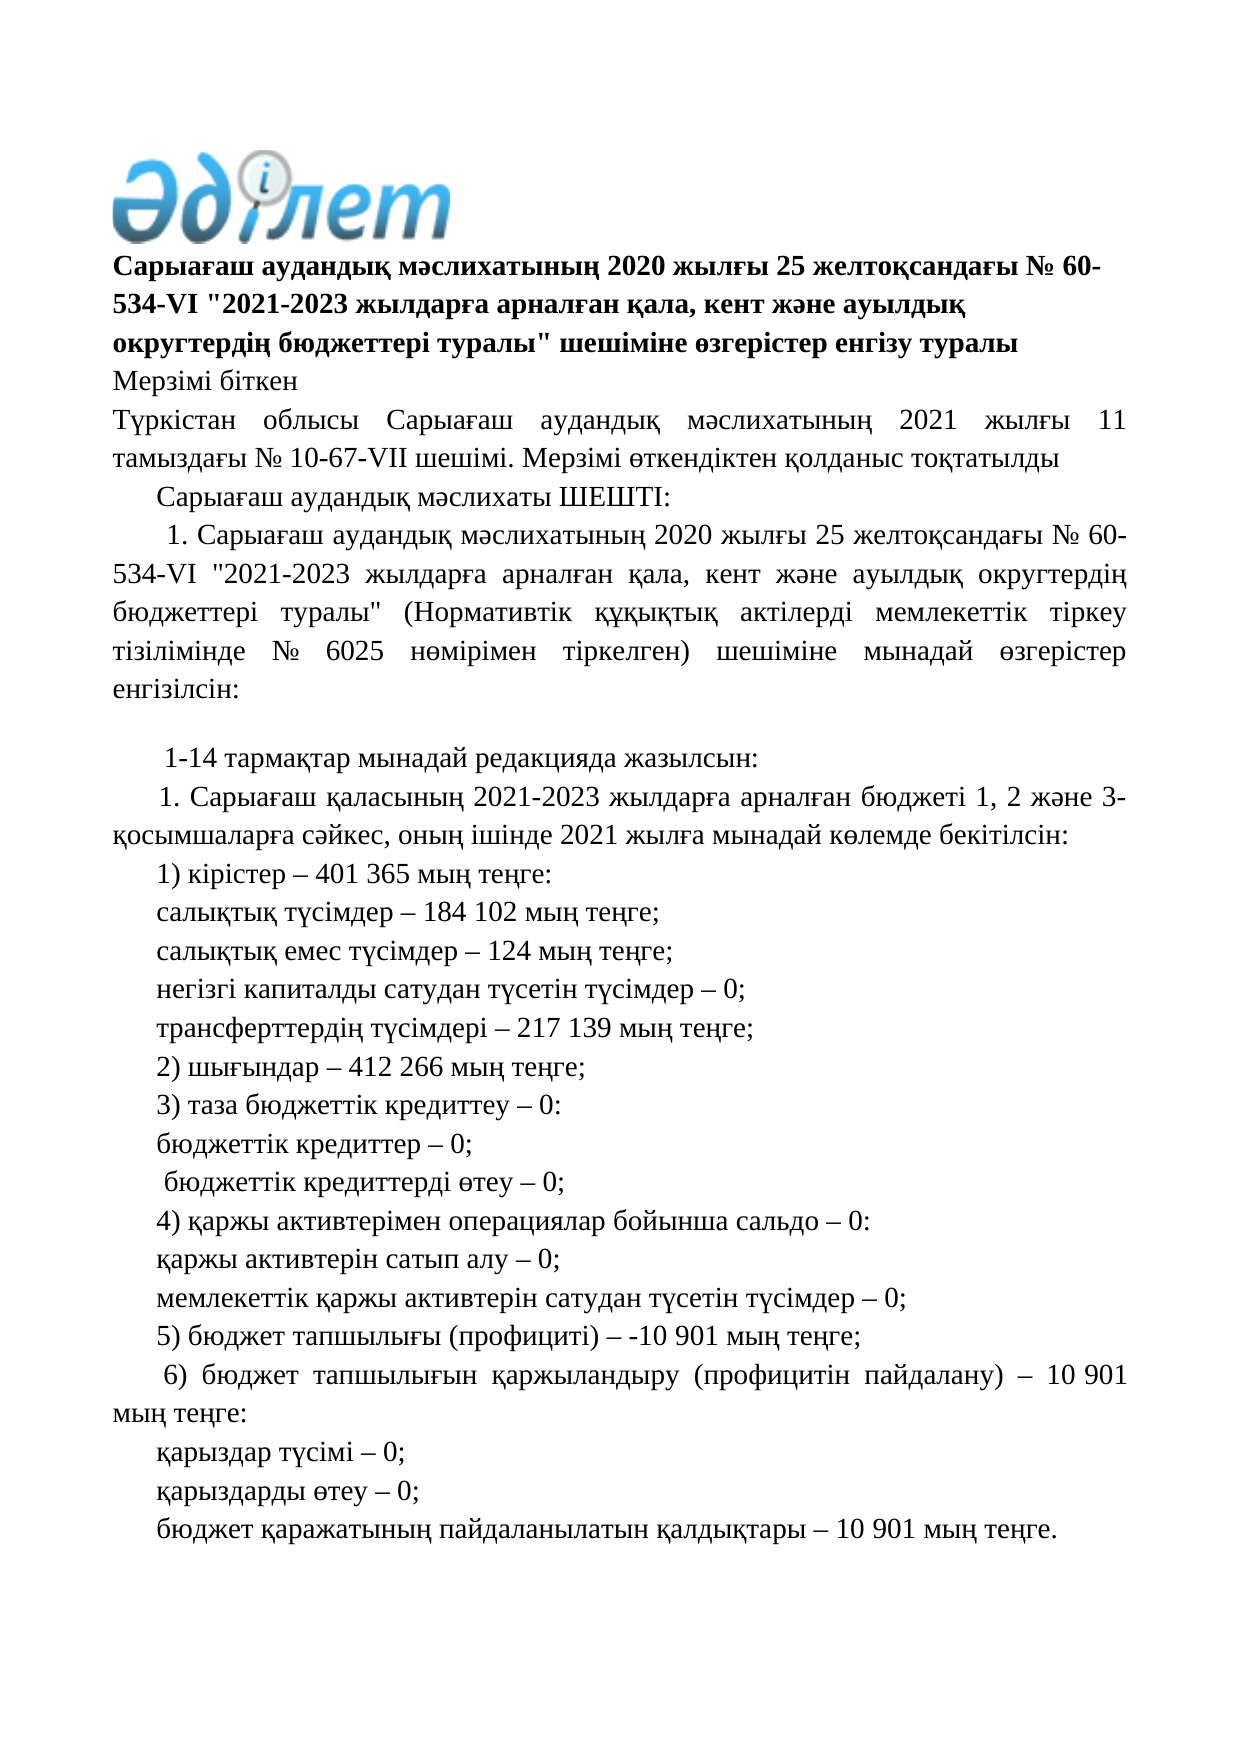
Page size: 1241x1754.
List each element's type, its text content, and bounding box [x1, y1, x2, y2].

text трансферттердiң түсiмдерi – 217 139 мың теңге; [112, 1010, 1128, 1044]
text 4) қаржы активтерімен операциялар бойынша сальдо – 0: [112, 1203, 1128, 1236]
text бюджеттік кредиттерді өтеу – 0; [112, 1164, 1128, 1198]
text 1. Сарыағаш аудандық мәслихатының 2020 жылғы 25 желтоқсандағы № 60-534-VI "2021-2023 жылдарға арналған қала, кент және ауылдық округтердің бюджеттері туралы" (Нормативтік құқықтық актілерді мемлекеттік тіркеу тізілімінде № 6025 нөмірімен тіркелген) шешіміне мынадай өзгерістер енгізілсін: [112, 517, 1128, 705]
text Мерзімі біткен [112, 363, 1128, 397]
text 1) кiрiстер – 401 365 мың теңге: [112, 856, 1128, 889]
text 6) бюджет тапшылығын қаржыландыру (профицитін пайдалану) – 10 901 мың теңге: [112, 1357, 1128, 1429]
text 2) шығындар – 412 266 мың теңге; [112, 1049, 1128, 1082]
text 1-14 тармақтар мынадай редакцияда жазылсын: [112, 740, 1128, 774]
text Сарыағаш аудандық мәслихаты ШЕШТІ: [112, 479, 1128, 512]
text Сарыағаш аудандық мәслихатының 2020 жылғы 25 желтоқсандағы № 60-534-VI "2021-2023 жылдарға арналған қала, кент және ауылдық округтердің бюджеттері туралы" шешіміне өзгерістер енгізу туралы [112, 248, 1128, 358]
text 1. Сарыағаш қаласының 2021-2023 жылдарға арналған бюджеті 1, 2 және 3-қосымшаларға сәйкес, оның ішінде 2021 жылға мынадай көлемде бекiтiлсiн: [112, 779, 1128, 851]
text қарыздар түсімі – 0; [112, 1434, 1128, 1468]
text бюджеттік кредиттер – 0; [112, 1126, 1128, 1159]
text мемлекеттік қаржы активтерін сатудан түсетін түсімдер – 0; [112, 1280, 1128, 1313]
text салықтық емес түсiмдер – 124 мың теңге; [112, 933, 1128, 967]
text Түркістан облысы Сарыағаш аудандық мәслихатының 2021 жылғы 11 тамыздағы № 10-67-VII шешiмi. Мерзімі өткендіктен қолданыс тоқтатылды [112, 402, 1128, 474]
text 5) бюджет тапшылығы (профициті) – -10 901 мың теңге; [112, 1318, 1128, 1352]
text салықтық түсiмдер – 184 102 мың теңге; [112, 894, 1128, 928]
text бюджет қаражатының пайдаланылатын қалдықтары – 10 901 мың теңге. [112, 1511, 1128, 1545]
text қарыздарды өтеу – 0; [112, 1473, 1128, 1506]
picture [112, 150, 451, 244]
text қаржы активтерін сатып алу – 0; [112, 1241, 1128, 1275]
text негiзгi капиталды сатудан түсетiн түсiмдер – 0; [112, 972, 1128, 1005]
text 3) таза бюджеттiк кредиттеу – 0: [112, 1087, 1128, 1121]
